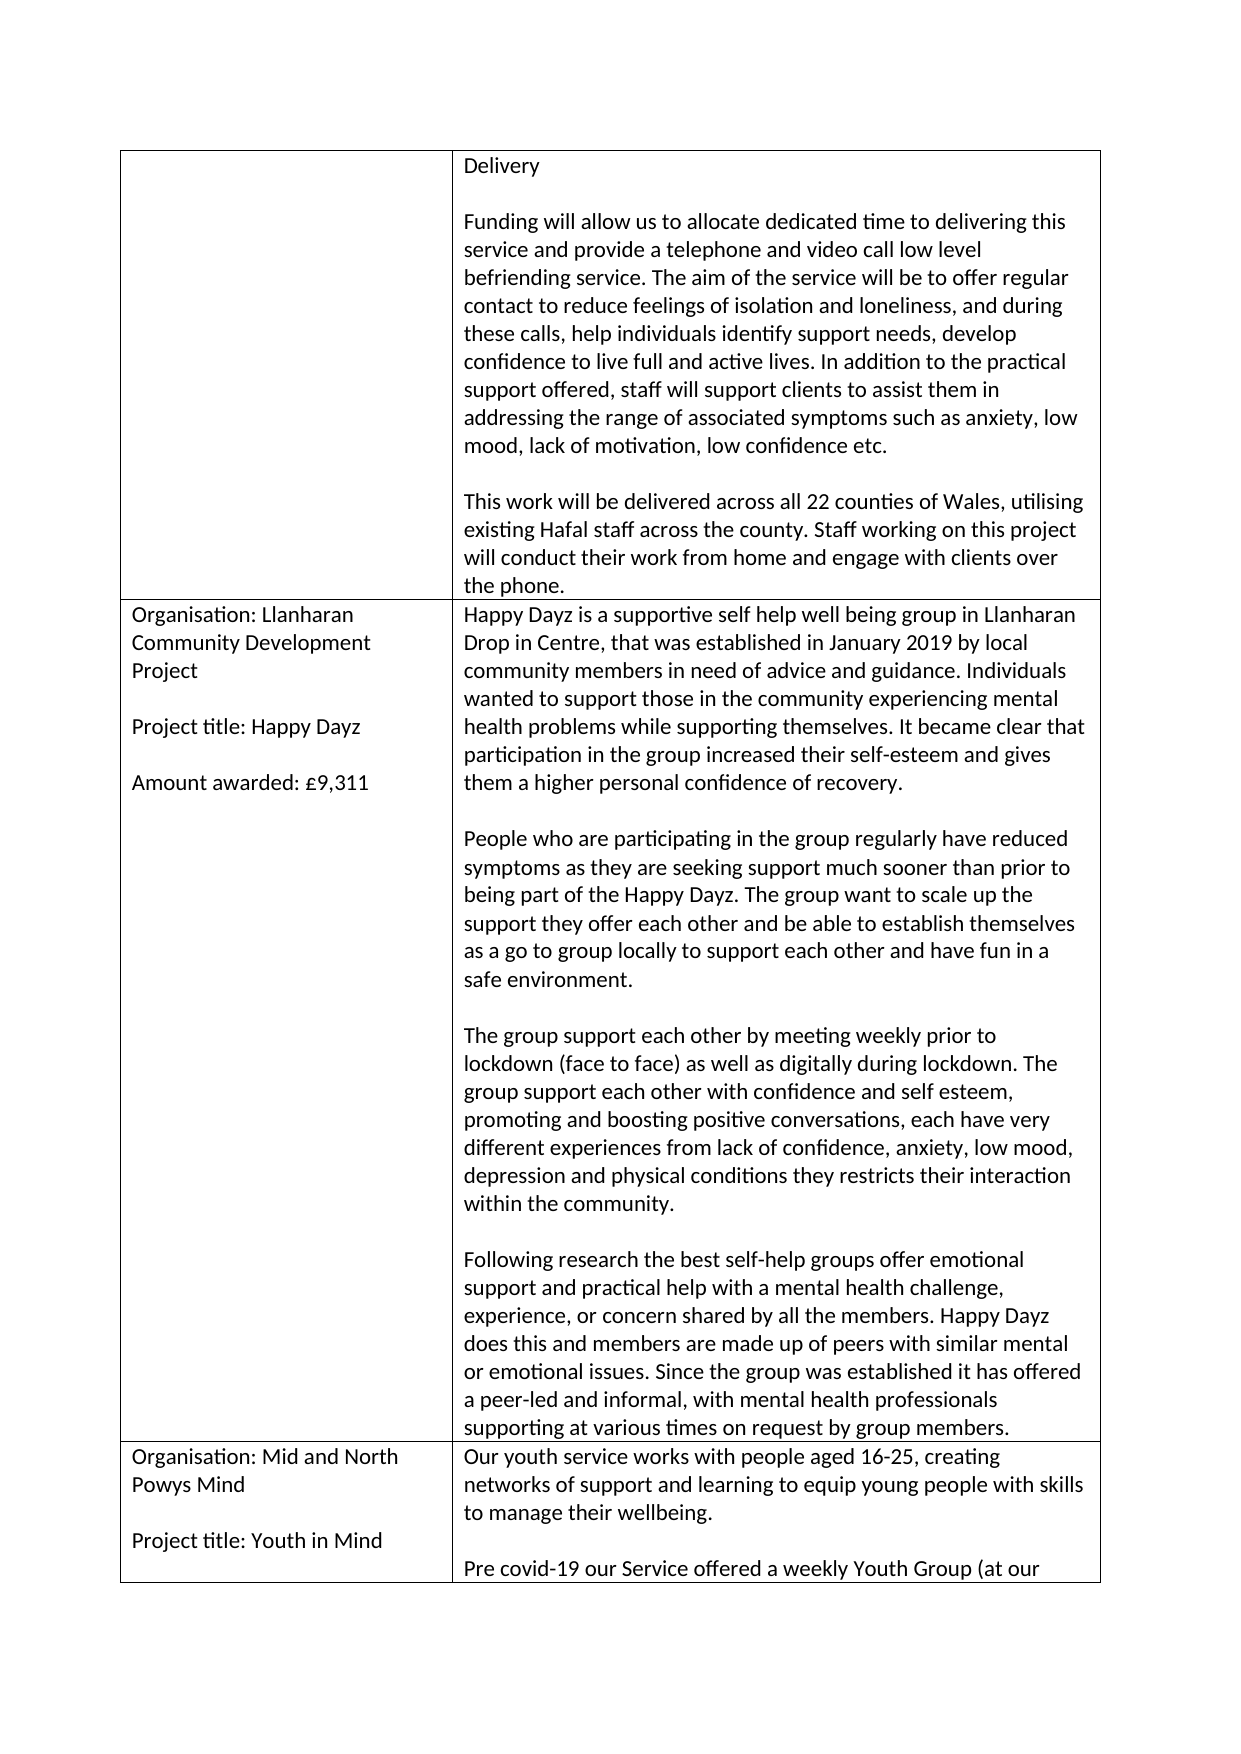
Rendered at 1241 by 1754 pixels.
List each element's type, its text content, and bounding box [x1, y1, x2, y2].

table_cell Organisation: Llanharan Community Development Project Project title: Happy Dayz Amount awarded: £9,311 [121, 600, 452, 1441]
table_cell Happy Dayz is a supportive self help well being group in Llanharan Drop in Centre, that was established in January 2019 by local community members in need of advice and guidance. Individuals wanted to support those in the community experiencing mental health problems while supporting themselves. It became clear that participation in the group increased their self-esteem and gives them a higher personal confidence of recovery. People who are participating in the group regularly have reduced symptoms as they are seeking support much sooner than prior to being part of the Happy Dayz. The group want to scale up the support they offer each other and be able to establish themselves as a go to group locally to support each other and have fun in a safe environment. The group support each other by meeting weekly prior to lockdown (face to face) as well as digitally during lockdown. The group support each other with confidence and self esteem, promoting and boosting positive conversations, each have very different experiences from lack of confidence, anxiety, low mood, depression and physical conditions they restricts their interaction within the community. Following research the best self-help groups offer emotional support and practical help with a mental health challenge, experience, or concern shared by all the members. Happy Dayz does this and members are made up of peers with similar mental or emotional issues. Since the group was established it has offered a peer-led and informal, with mental health professionals supporting at various times on request by group members. [453, 600, 1100, 1441]
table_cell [453, 151, 1100, 599]
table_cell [121, 151, 452, 599]
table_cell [453, 1442, 1100, 1582]
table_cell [121, 1442, 452, 1582]
